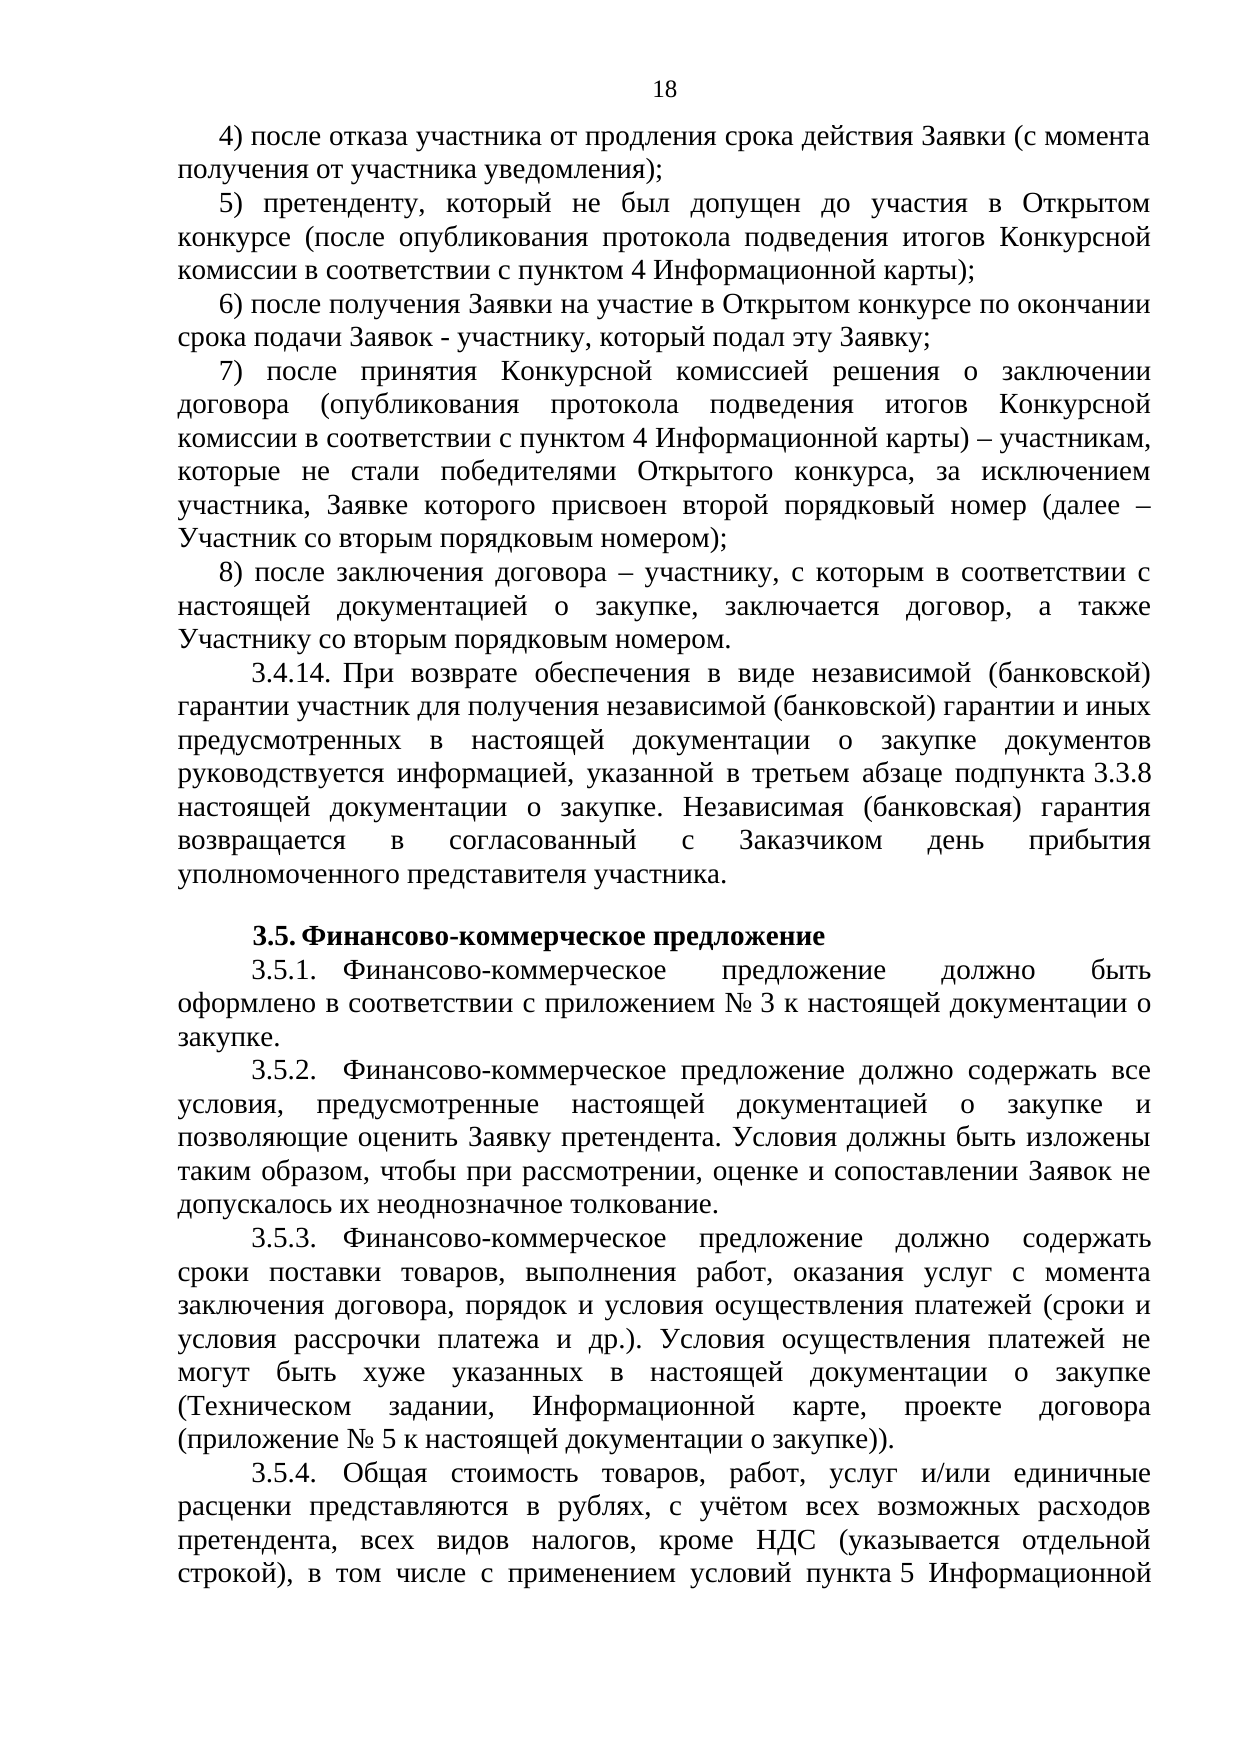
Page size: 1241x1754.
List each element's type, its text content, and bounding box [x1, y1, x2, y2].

list Финансово-коммерческое предложение должно быть оформлено в соответствии с приложением № 3 к настоящей документации о закупке. [177, 952, 1152, 1052]
subtitle Финансово-коммерческое предложение [177, 918, 1152, 952]
list При возврате обеспечения в виде независимой (банковской) гарантии участник для получения независимой (банковской) гарантии и иных предусмотренных в настоящей документации о закупке документов руководствуется информацией, указанной в третьем абзаце подпункта 3.3.8 настоящей документации о закупке. Независимая (банковская) гарантия возвращается в согласованный с Заказчиком день прибытия уполномоченного представителя участника. [177, 655, 1152, 889]
text 4) после отказа участника от продления срока действия Заявки (с момента получения от участника уведомления); [177, 118, 1152, 185]
text 6) после получения Заявки на участие в Открытом конкурсе по окончании срока подачи Заявок - участнику, который подал эту Заявку; [177, 286, 1152, 353]
list Финансово-коммерческое предложение должно содержать сроки поставки товаров, выполнения работ, оказания услуг с момента заключения договора, порядок и условия осуществления платежей (сроки и условия рассрочки платежа и др.). Условия осуществления платежей не могут быть хуже указанных в настоящей документации о закупке (Техническом задании, Информационной карте, проекте договора (приложение № 5 к настоящей документации о закупке)). [177, 1220, 1152, 1455]
text 5) претенденту, который не был допущен до участия в Открытом конкурсе (после опубликования протокола подведения итогов Конкурсной комиссии в соответствии с пунктом 4 Информационной карты); [177, 185, 1152, 286]
text 8) после заключения договора – участнику, с которым в соответствии с настоящей документацией о закупке, заключается договор, а также Участнику со вторым порядковым номером. [177, 554, 1152, 655]
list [177, 1455, 1152, 1589]
text 7) после принятия Конкурсной комиссией решения о заключении договора (опубликования протокола подведения итогов Конкурсной комиссии в соответствии с пунктом 4 Информационной карты) – участникам, которые не стали победителями Открытого конкурса, за исключением участника, Заявке которого присвоен второй порядковый номер (далее – Участник со вторым порядковым номером); [177, 353, 1152, 554]
list Финансово-коммерческое предложение должно содержать все условия, предусмотренные настоящей документацией о закупке и позволяющие оценить Заявку претендента. Условия должны быть изложены таким образом, чтобы при рассмотрении, оценке и сопоставлении Заявок не допускалось их неоднозначное толкование. [177, 1052, 1152, 1220]
